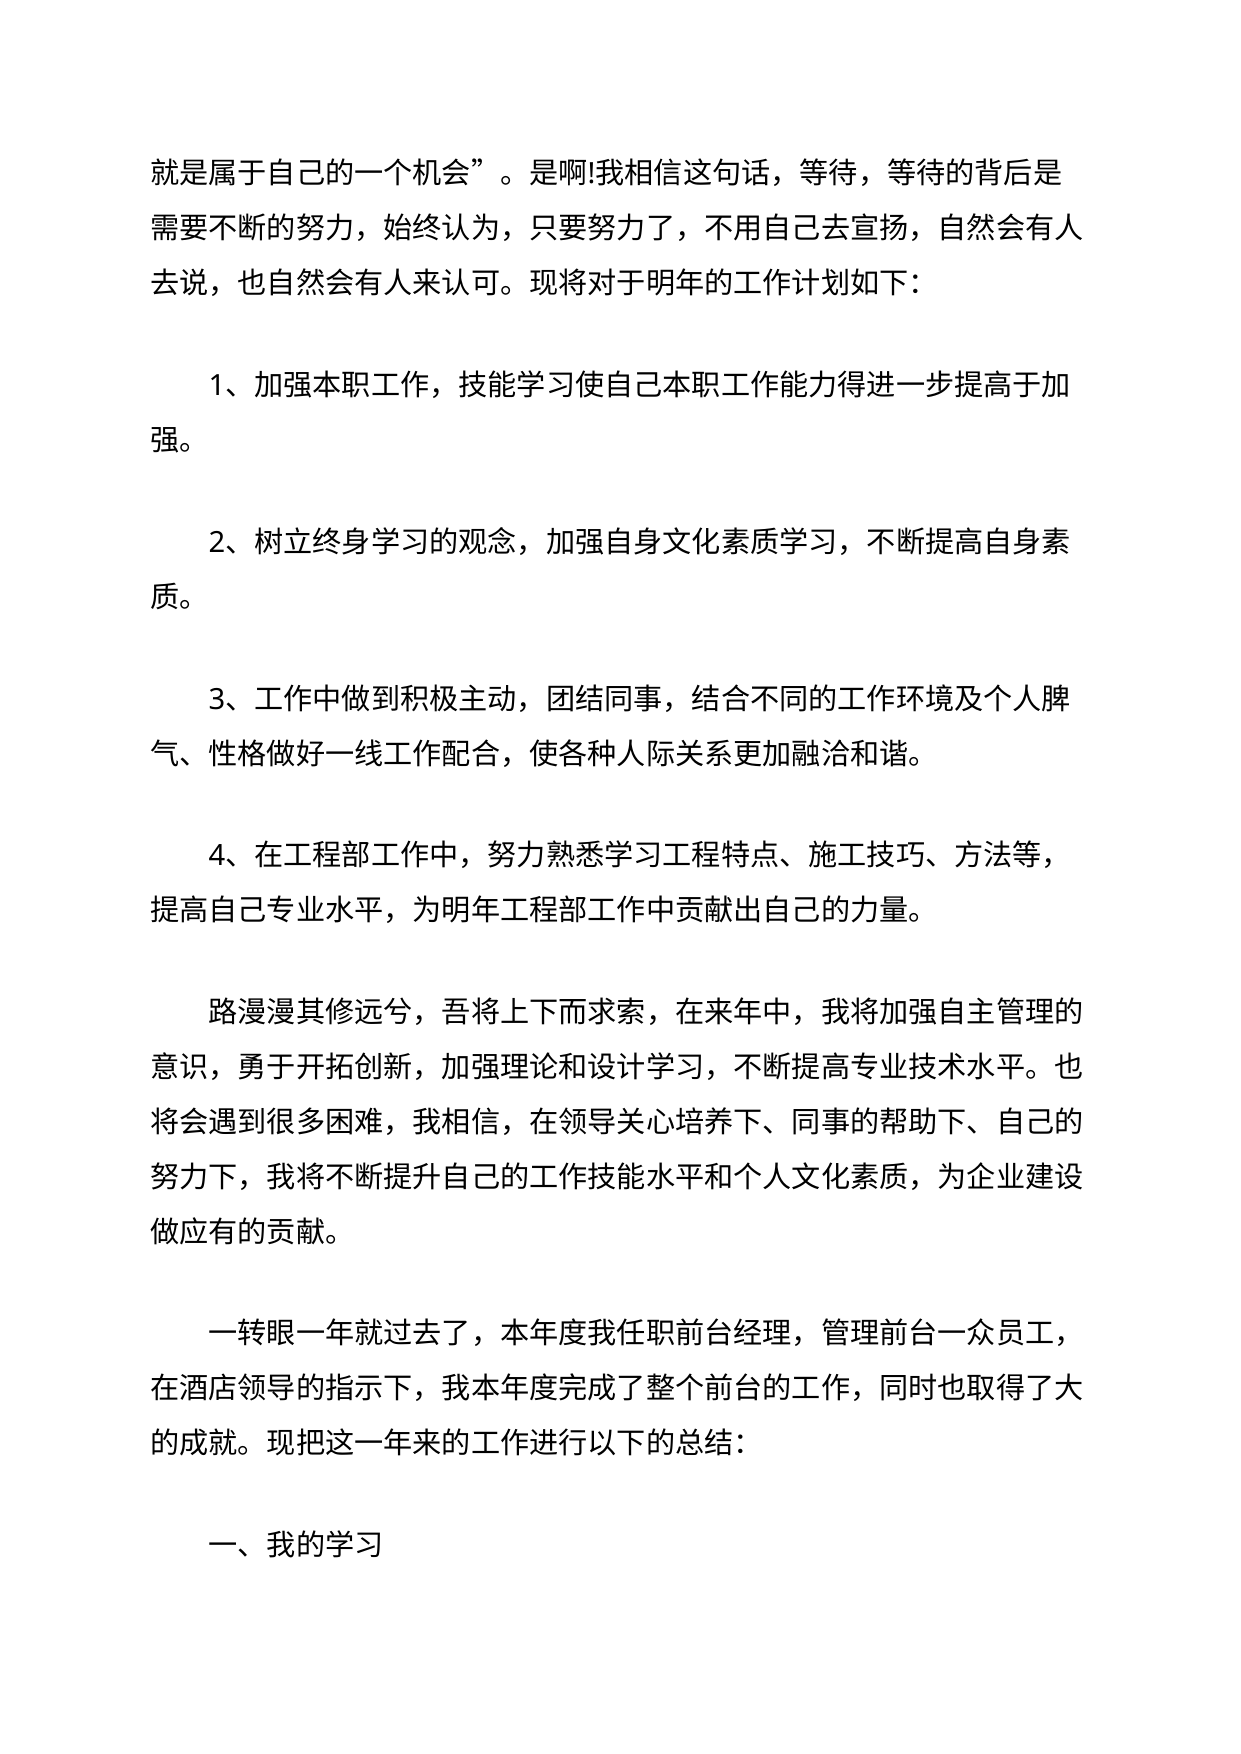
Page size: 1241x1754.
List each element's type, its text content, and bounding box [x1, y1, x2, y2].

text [150, 150, 1090, 302]
text 3、工作中做到积极主动，团结同事，结合不同的工作环境及个人脾气、性格做好一线工作配合，使各种人际关系更加融洽和谐。 [150, 675, 1090, 772]
text 一、我的学习 [150, 1522, 1090, 1564]
text 4、在工程部工作中，努力熟悉学习工程特点、施工技巧、方法等，提高自己专业水平，为明年工程部工作中贡献出自己的力量。 [150, 832, 1090, 929]
text 2、树立终身学习的观念，加强自身文化素质学习，不断提高自身素质。 [150, 518, 1090, 616]
text 1、加强本职工作，技能学习使自己本职工作能力得进一步提高于加强。 [150, 362, 1090, 459]
text 路漫漫其修远兮，吾将上下而求索，在来年中，我将加强自主管理的意识，勇于开拓创新，加强理论和设计学习，不断提高专业技术水平。也将会遇到很多困难，我相信，在领导关心培养下、同事的帮助下、自己的努力下，我将不断提升自己的工作技能水平和个人文化素质，为企业建设做应有的贡献。 [150, 989, 1090, 1251]
text 一转眼一年就过去了，本年度我任职前台经理，管理前台一众员工，在酒店领导的指示下，我本年度完成了整个前台的工作，同时也取得了大的成就。现把这一年来的工作进行以下的总结： [150, 1310, 1090, 1462]
